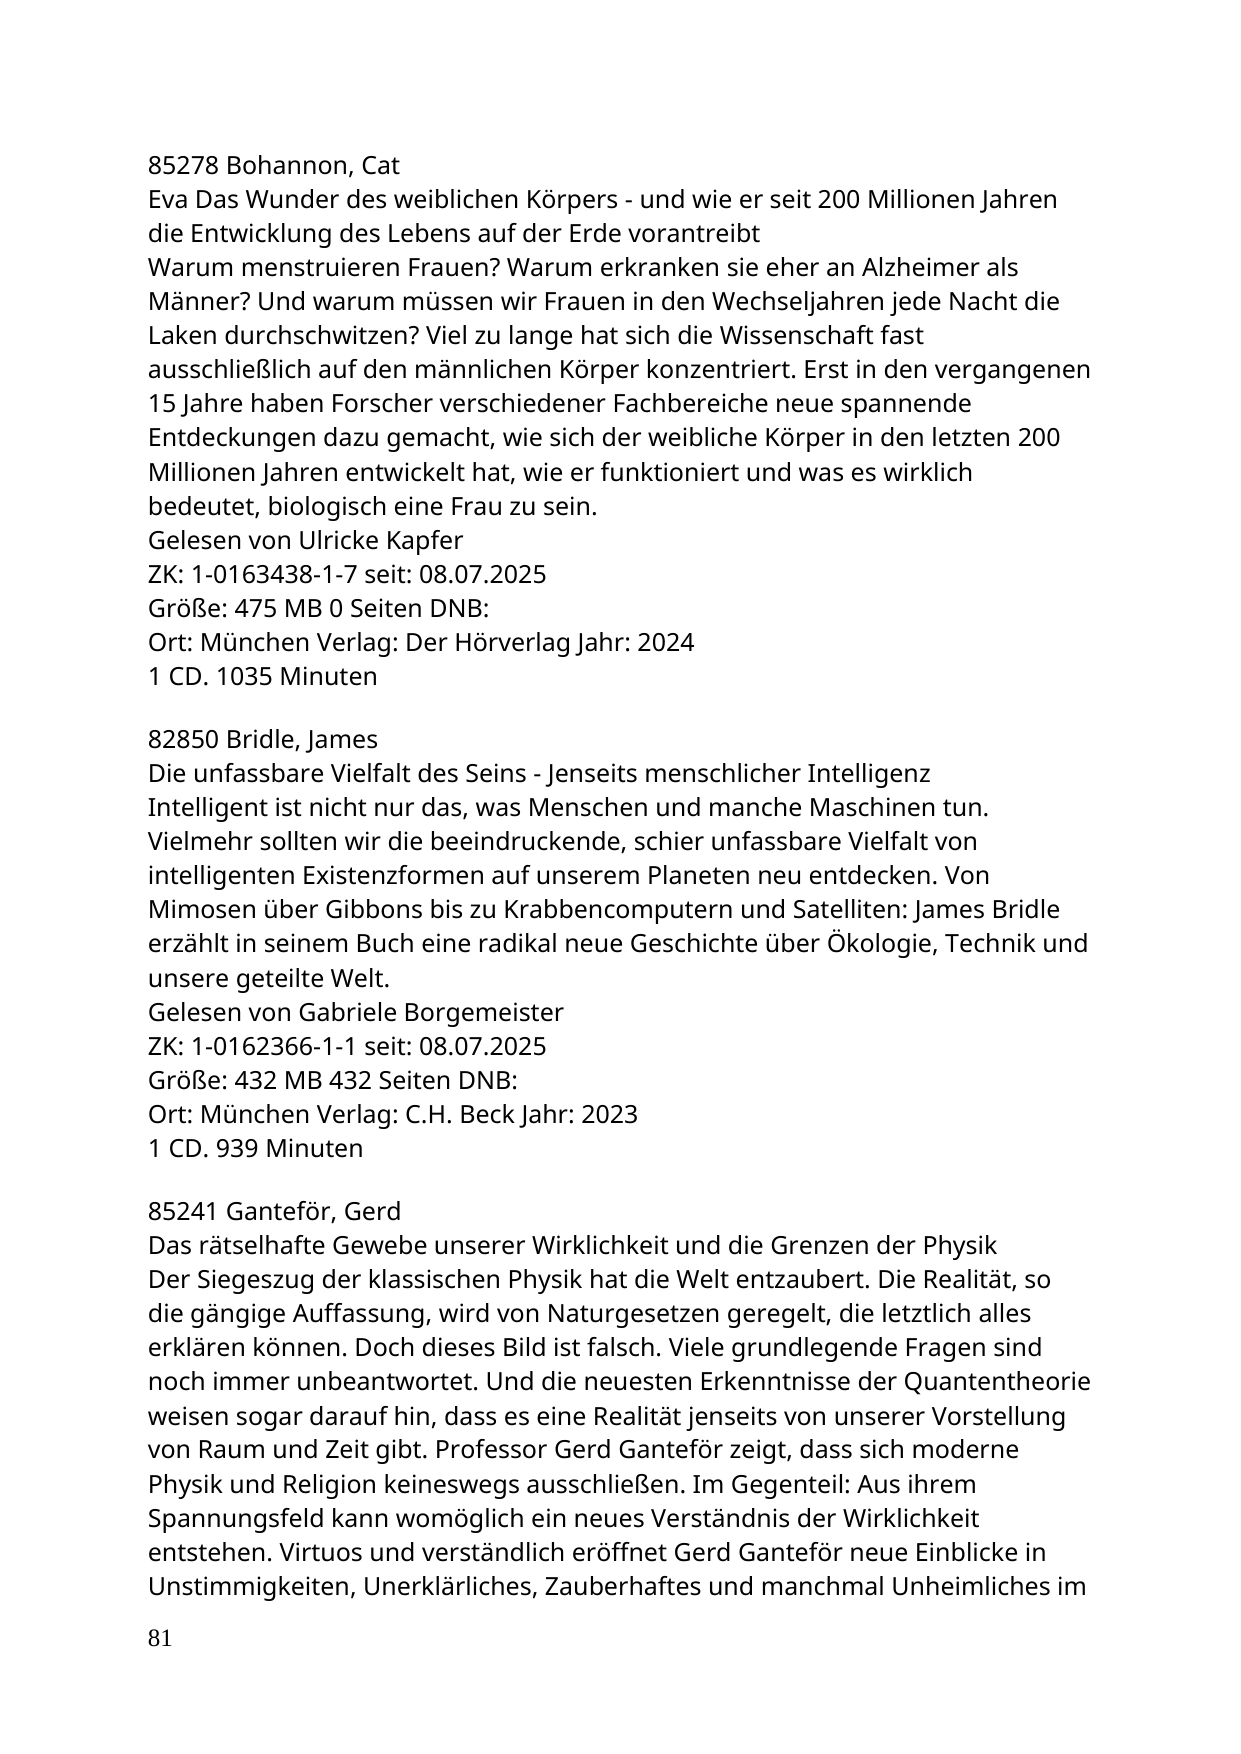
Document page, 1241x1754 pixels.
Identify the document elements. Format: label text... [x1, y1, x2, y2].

text 85278 Bohannon, Cat Eva Das Wunder des weiblichen Körpers - und wie er seit 200 Millionen Jahren die Entwicklung des Lebens auf der Erde vorantreibt Warum menstruieren Frauen? Warum erkranken sie eher an Alzheimer als Männer? Und warum müssen wir Frauen in den Wechseljahren jede Nacht die Laken durchschwitzen? Viel zu lange hat sich die Wissenschaft fast ausschließlich auf den männlichen Körper konzentriert. Erst in den vergangenen 15 Jahre haben Forscher verschiedener Fachbereiche neue spannende Entdeckungen dazu gemacht, wie sich der weibliche Körper in den letzten 200 Millionen Jahren entwickelt hat, wie er funktioniert und was es wirklich bedeutet, biologisch eine Frau zu sein. Gelesen von Ulricke Kapfer ZK: 1-0163438-1-7 seit: 08.07.2025 Größe: 475 MB 0 Seiten DNB: Ort: München Verlag: Der Hörverlag Jahr: 2024 1 CD. 1035 Minuten [148, 148, 1093, 693]
text 82850 Bridle, James Die unfassbare Vielfalt des Seins - Jenseits menschlicher Intelligenz Intelligent ist nicht nur das, was Menschen und manche Maschinen tun. Vielmehr sollten wir die beeindruckende, schier unfassbare Vielfalt von intelligenten Existenzformen auf unserem Planeten neu entdecken. Von Mimosen über Gibbons bis zu Krabbencomputern und Satelliten: James Bridle erzählt in seinem Buch eine radikal neue Geschichte über Ökologie, Technik und unsere geteilte Welt. Gelesen von Gabriele Borgemeister ZK: 1-0162366-1-1 seit: 08.07.2025 Größe: 432 MB 432 Seiten DNB: Ort: München Verlag: C.H. Beck Jahr: 2023 1 CD. 939 Minuten [148, 722, 1093, 1164]
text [148, 1194, 1093, 1602]
